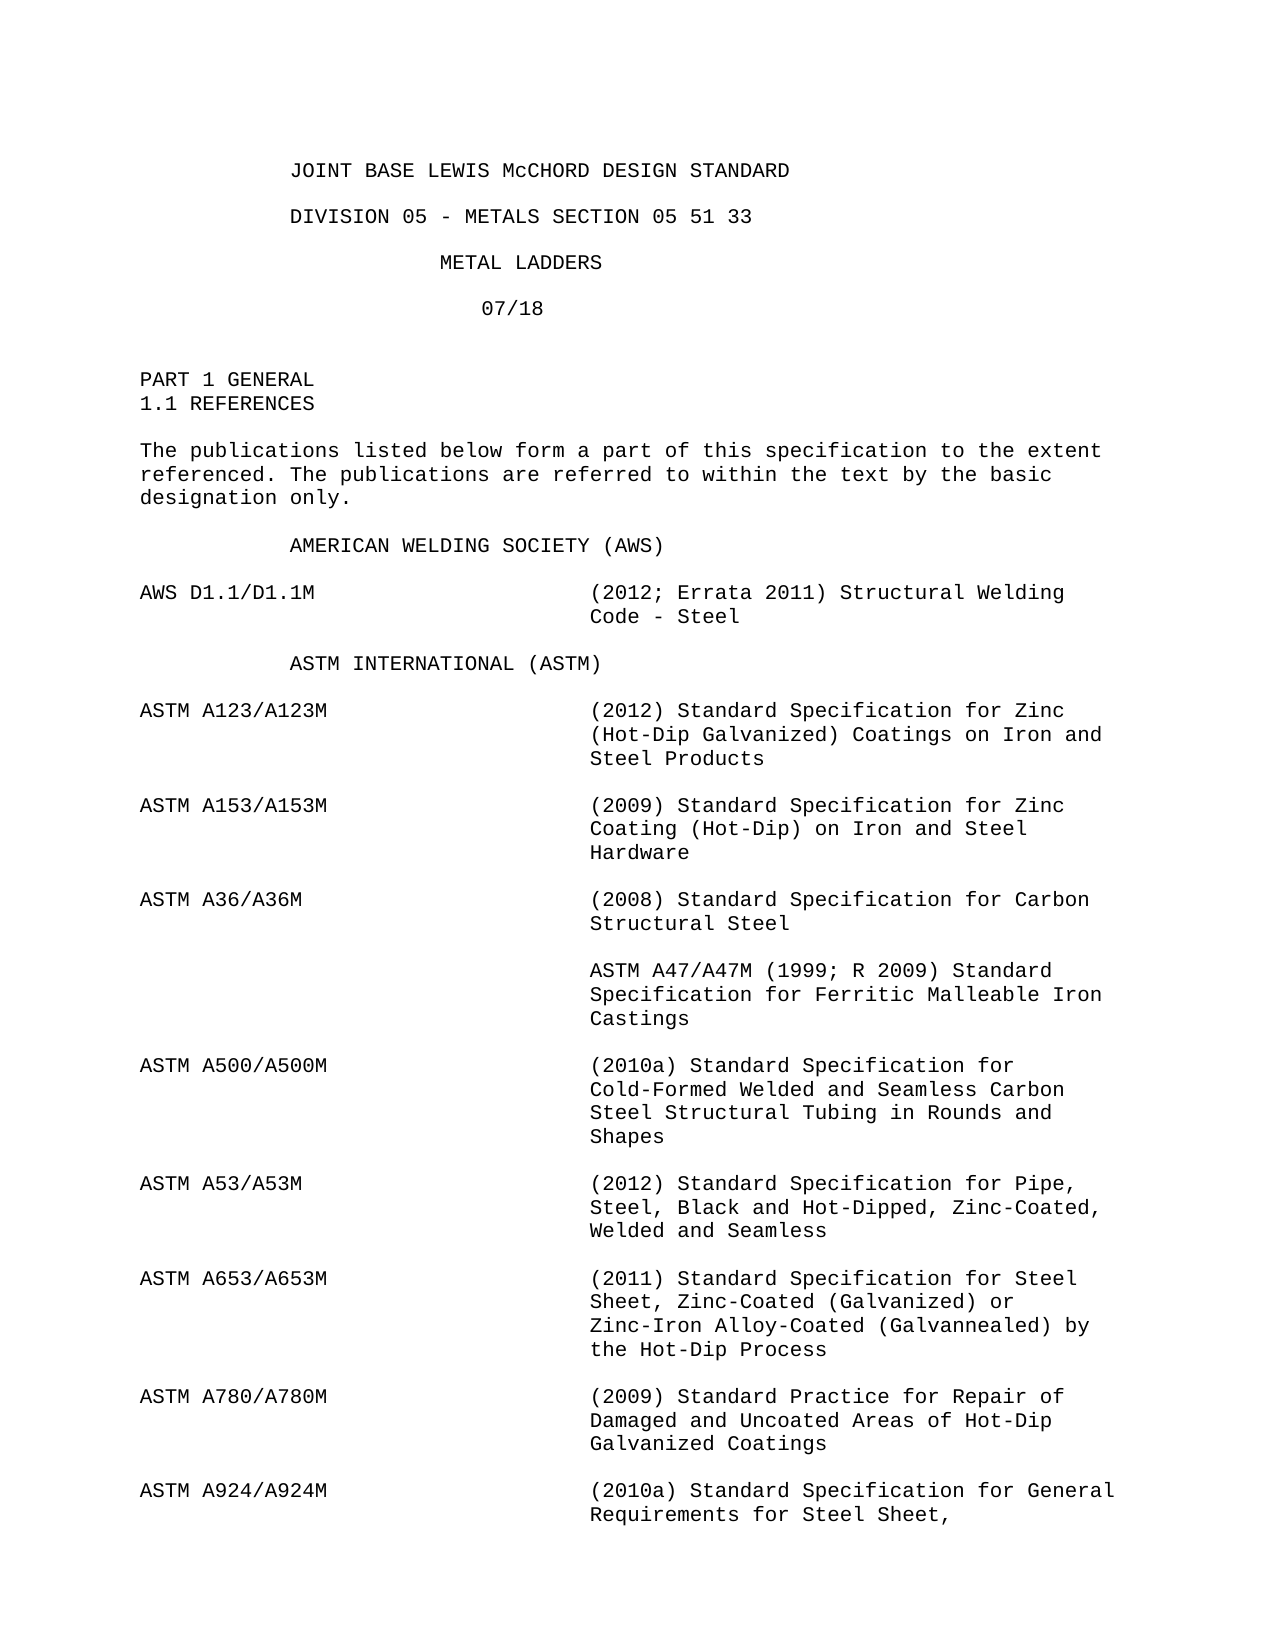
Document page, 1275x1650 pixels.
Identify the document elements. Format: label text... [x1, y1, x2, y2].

text ASTM A153/A153M (2009) Standard Specification for Zinc [139, 795, 1133, 818]
text ASTM A924/A924M (2010a) Standard Specification for General [139, 1481, 1133, 1504]
text ASTM A47/A47M (1999; R 2009) Standard Specification for Ferritic Malleable Iron Castings [589, 960, 1133, 1031]
text (Hot-Dip Galvanized) Coatings on Iron and [514, 724, 1133, 747]
text Steel Structural Tubing in Rounds and Shapes [589, 1102, 1133, 1149]
subtitle 07/18 [481, 298, 794, 322]
text Welded and Seamless [589, 1220, 1133, 1244]
text 1.1 REFERENCES [139, 393, 1133, 416]
text Galvanized Coatings [514, 1433, 1133, 1457]
text ASTM A500/A500M (2010a) Standard Specification for [139, 1055, 1133, 1078]
text ASTM A780/A780M (2009) Standard Practice for Repair of [139, 1386, 1133, 1409]
text Coating (Hot-Dip) on Iron and Steel [514, 818, 1133, 842]
text PART 1 GENERAL [139, 369, 1133, 393]
text ASTM A36/A36M (2008) Standard Specification for Carbon [139, 889, 1133, 913]
text The publications listed below form a part of this specification to the extent referenced. The publications are referred to within the text by the basic designation only. [139, 440, 1133, 511]
text Requirements for Steel Sheet, [514, 1504, 1133, 1528]
text Hardware [514, 842, 1133, 866]
text ASTM A123/A123M (2012) Standard Specification for Zinc [139, 700, 1133, 724]
text Sheet, Zinc-Coated (Galvanized) or [514, 1291, 1133, 1315]
text ASTM A653/A653M (2011) Standard Specification for Steel [139, 1268, 1133, 1291]
text ASTM INTERNATIONAL (ASTM) [214, 653, 1133, 677]
text Damaged and Uncoated Areas of Hot-Dip [514, 1409, 1133, 1433]
text JOINT BASE LEWIS McCHORD DESIGN STANDARD DIVISION 05 - METALS SECTION 05 51 33 [289, 160, 794, 229]
text Structural Steel [514, 913, 1133, 937]
text Cold-Formed Welded and Seamless Carbon [514, 1078, 1133, 1102]
text Zinc-Iron Alloy-Coated (Galvannealed) by the Hot-Dip Process [589, 1315, 1133, 1362]
text AMERICAN WELDING SOCIETY (AWS) [214, 535, 1133, 558]
text METAL LADDERS [364, 252, 794, 275]
text AWS D1.1/D1.1M (2012; Errata 2011) Structural Welding [139, 582, 1133, 606]
text Steel Products [514, 747, 1133, 771]
text Steel, Black and Hot-Dipped, Zinc-Coated, [514, 1197, 1133, 1220]
text ASTM A53/A53M (2012) Standard Specification for Pipe, [139, 1173, 1133, 1197]
text Code - Steel [514, 606, 1133, 629]
